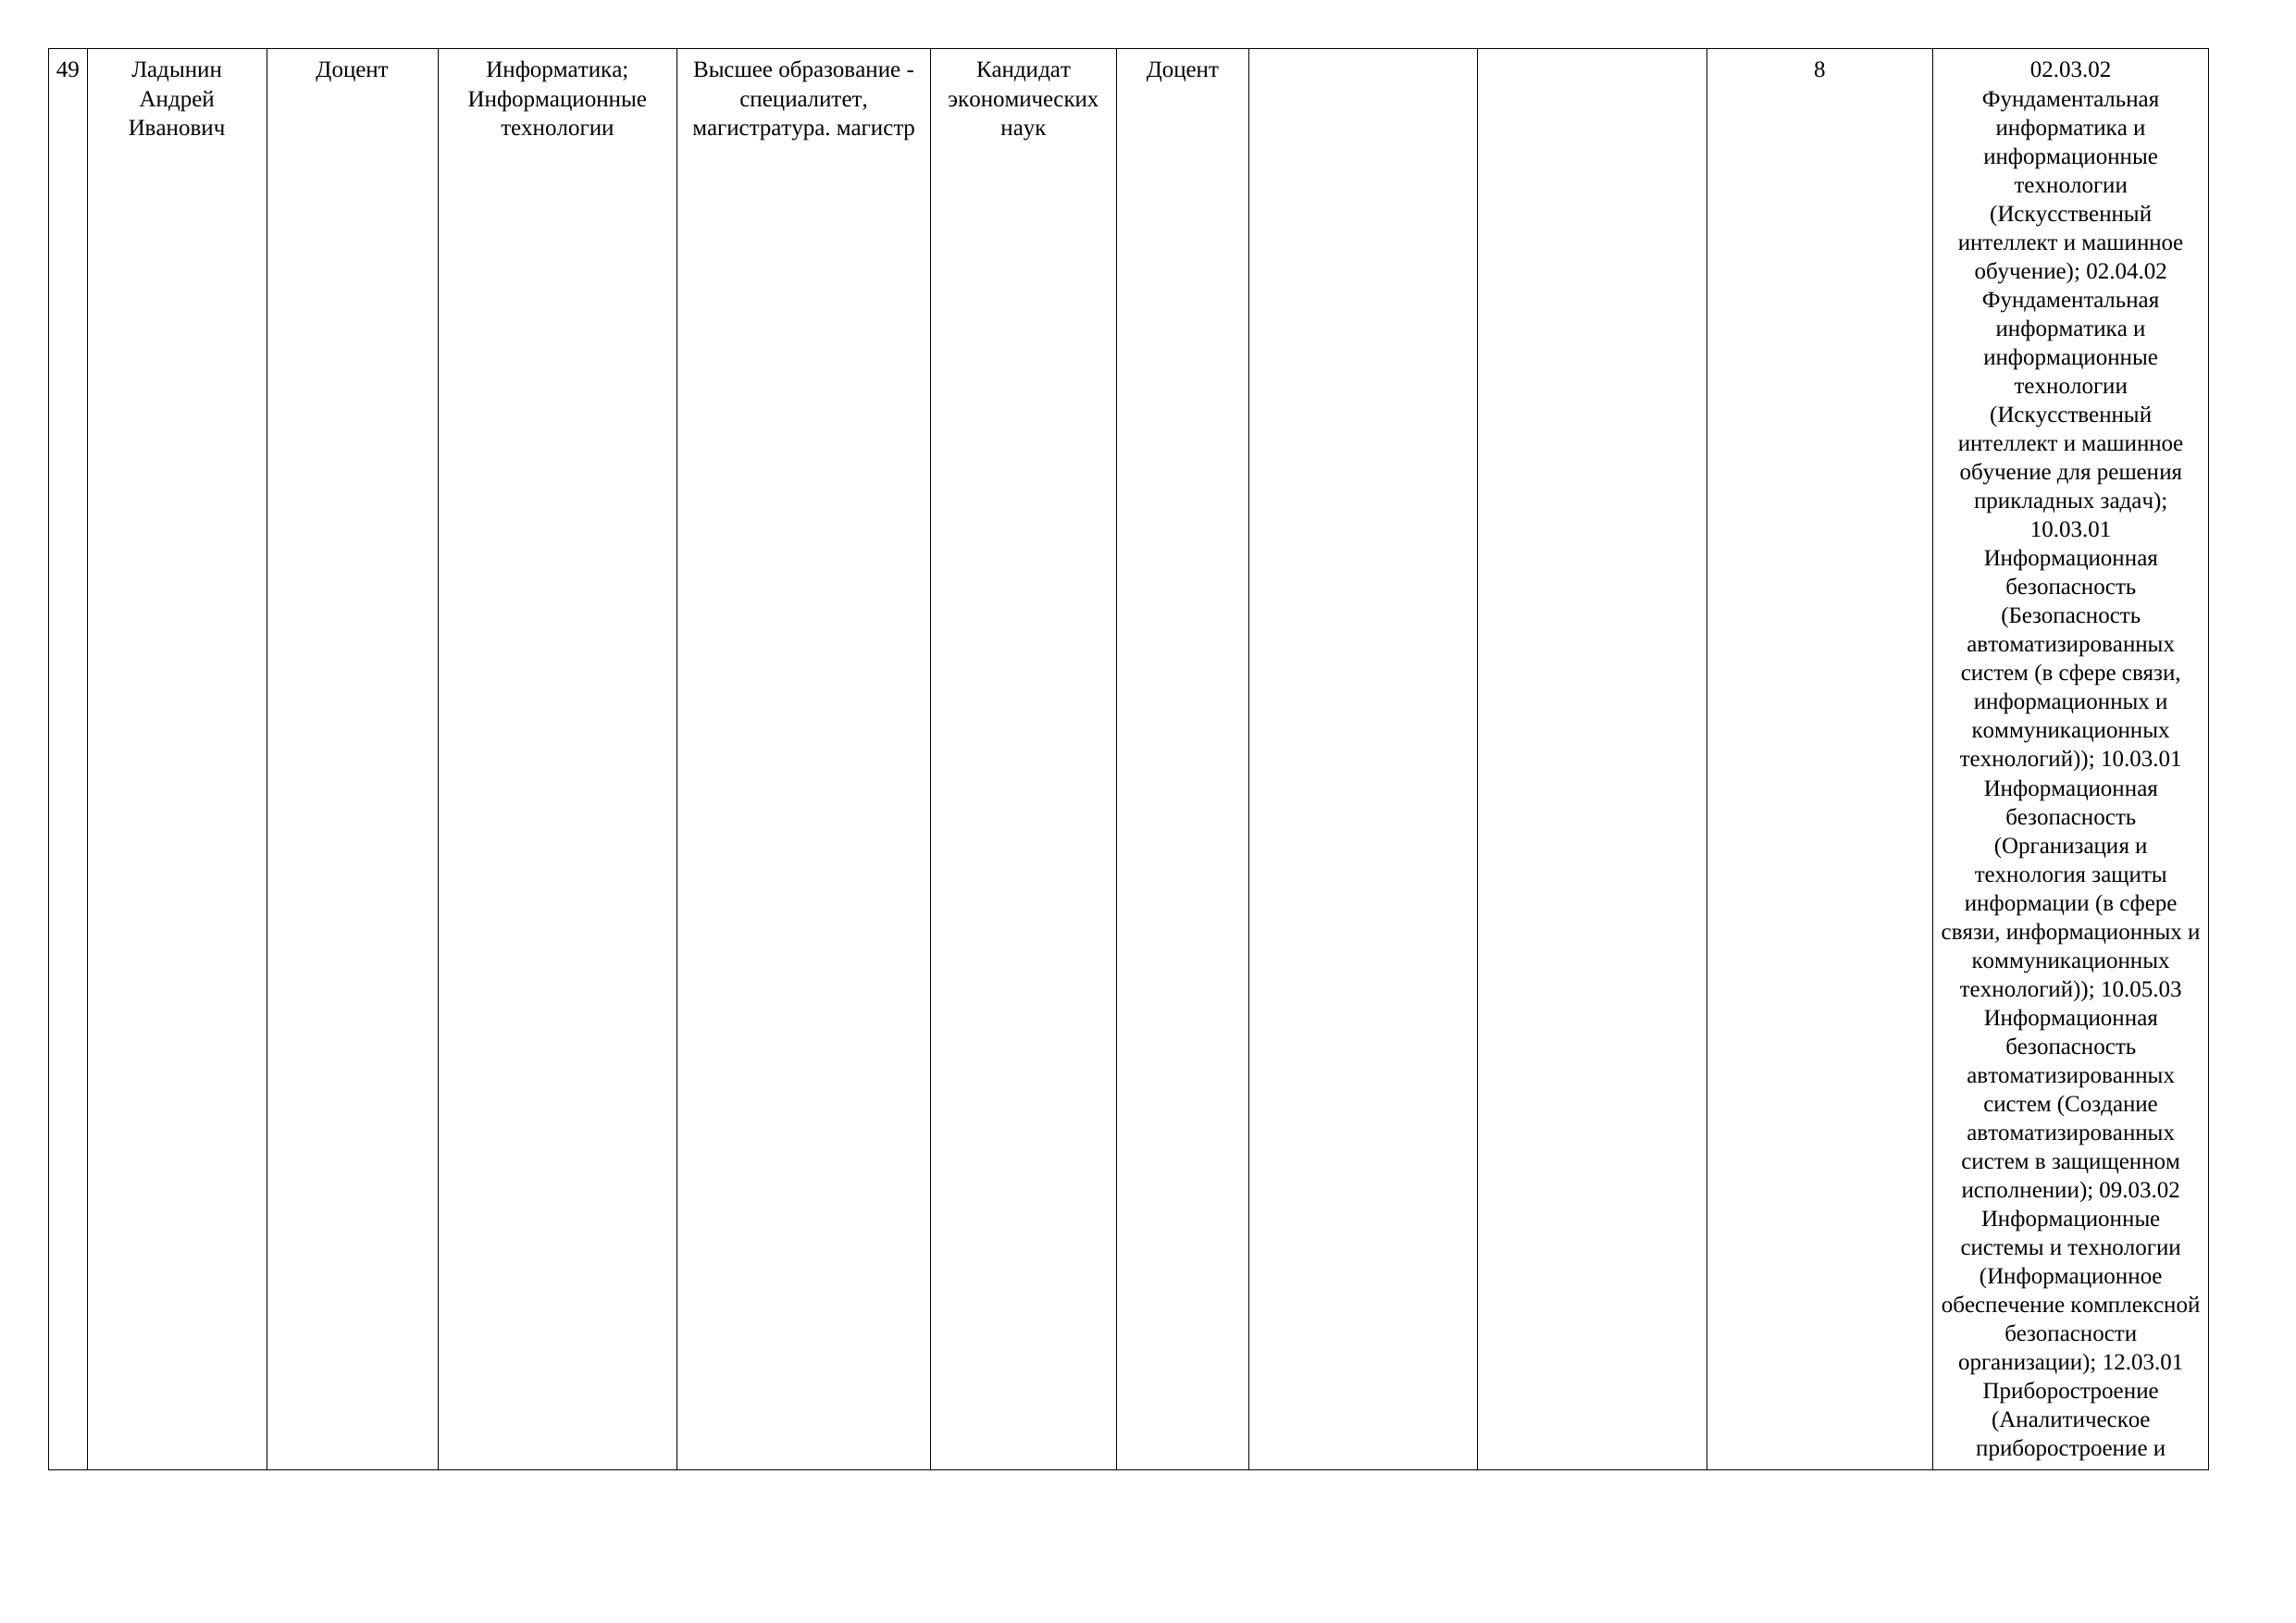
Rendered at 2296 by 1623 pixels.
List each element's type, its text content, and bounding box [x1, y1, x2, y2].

table_cell 8 [1707, 49, 1932, 1469]
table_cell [88, 49, 267, 1469]
table_cell 49 [49, 49, 87, 1469]
table_cell Доцент [1117, 49, 1248, 1469]
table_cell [1933, 49, 2208, 1469]
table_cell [439, 49, 676, 1469]
table_cell Доцент [267, 49, 438, 1469]
table_cell [1249, 49, 1477, 1469]
table_cell [1478, 49, 1706, 1469]
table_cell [931, 49, 1116, 1469]
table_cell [677, 49, 930, 1469]
